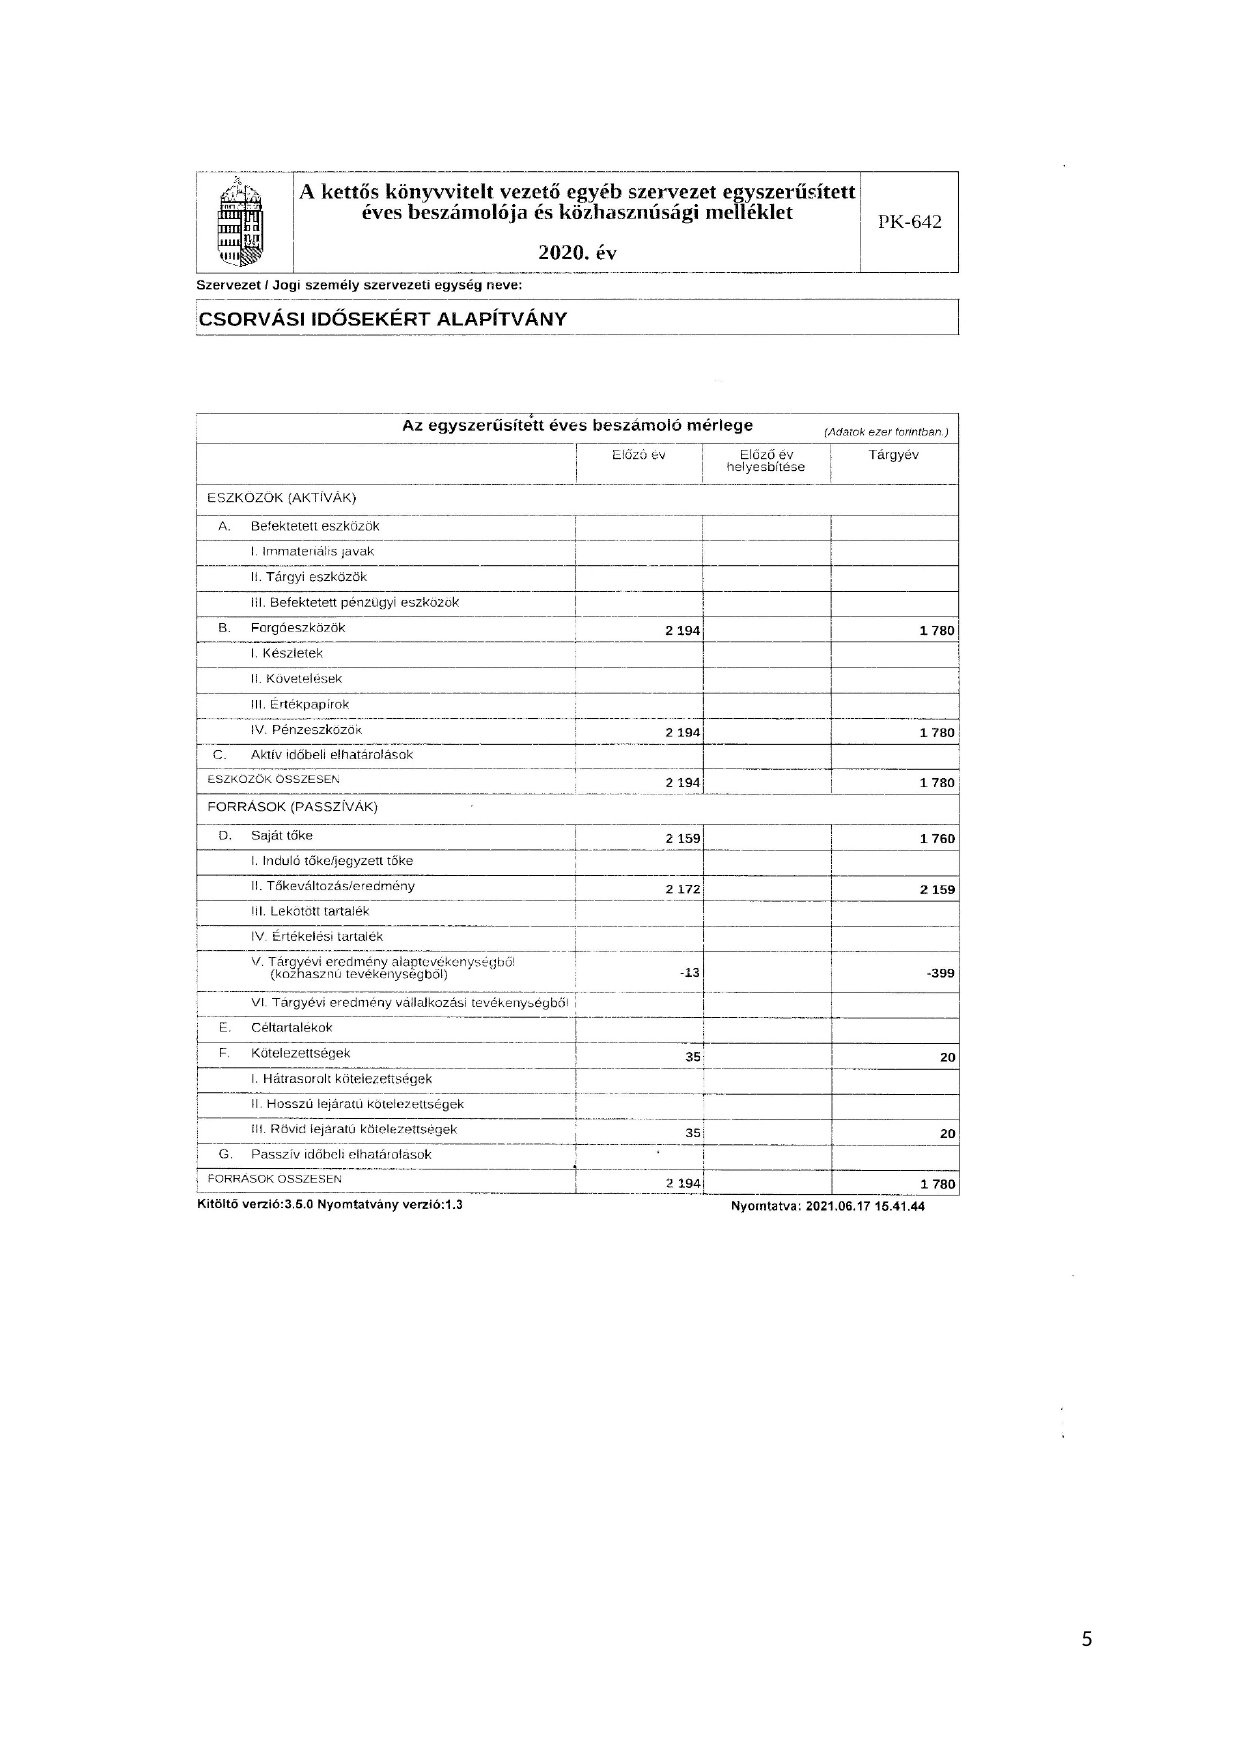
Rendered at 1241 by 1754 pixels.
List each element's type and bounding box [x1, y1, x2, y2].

picture [147, 147, 1093, 1449]
